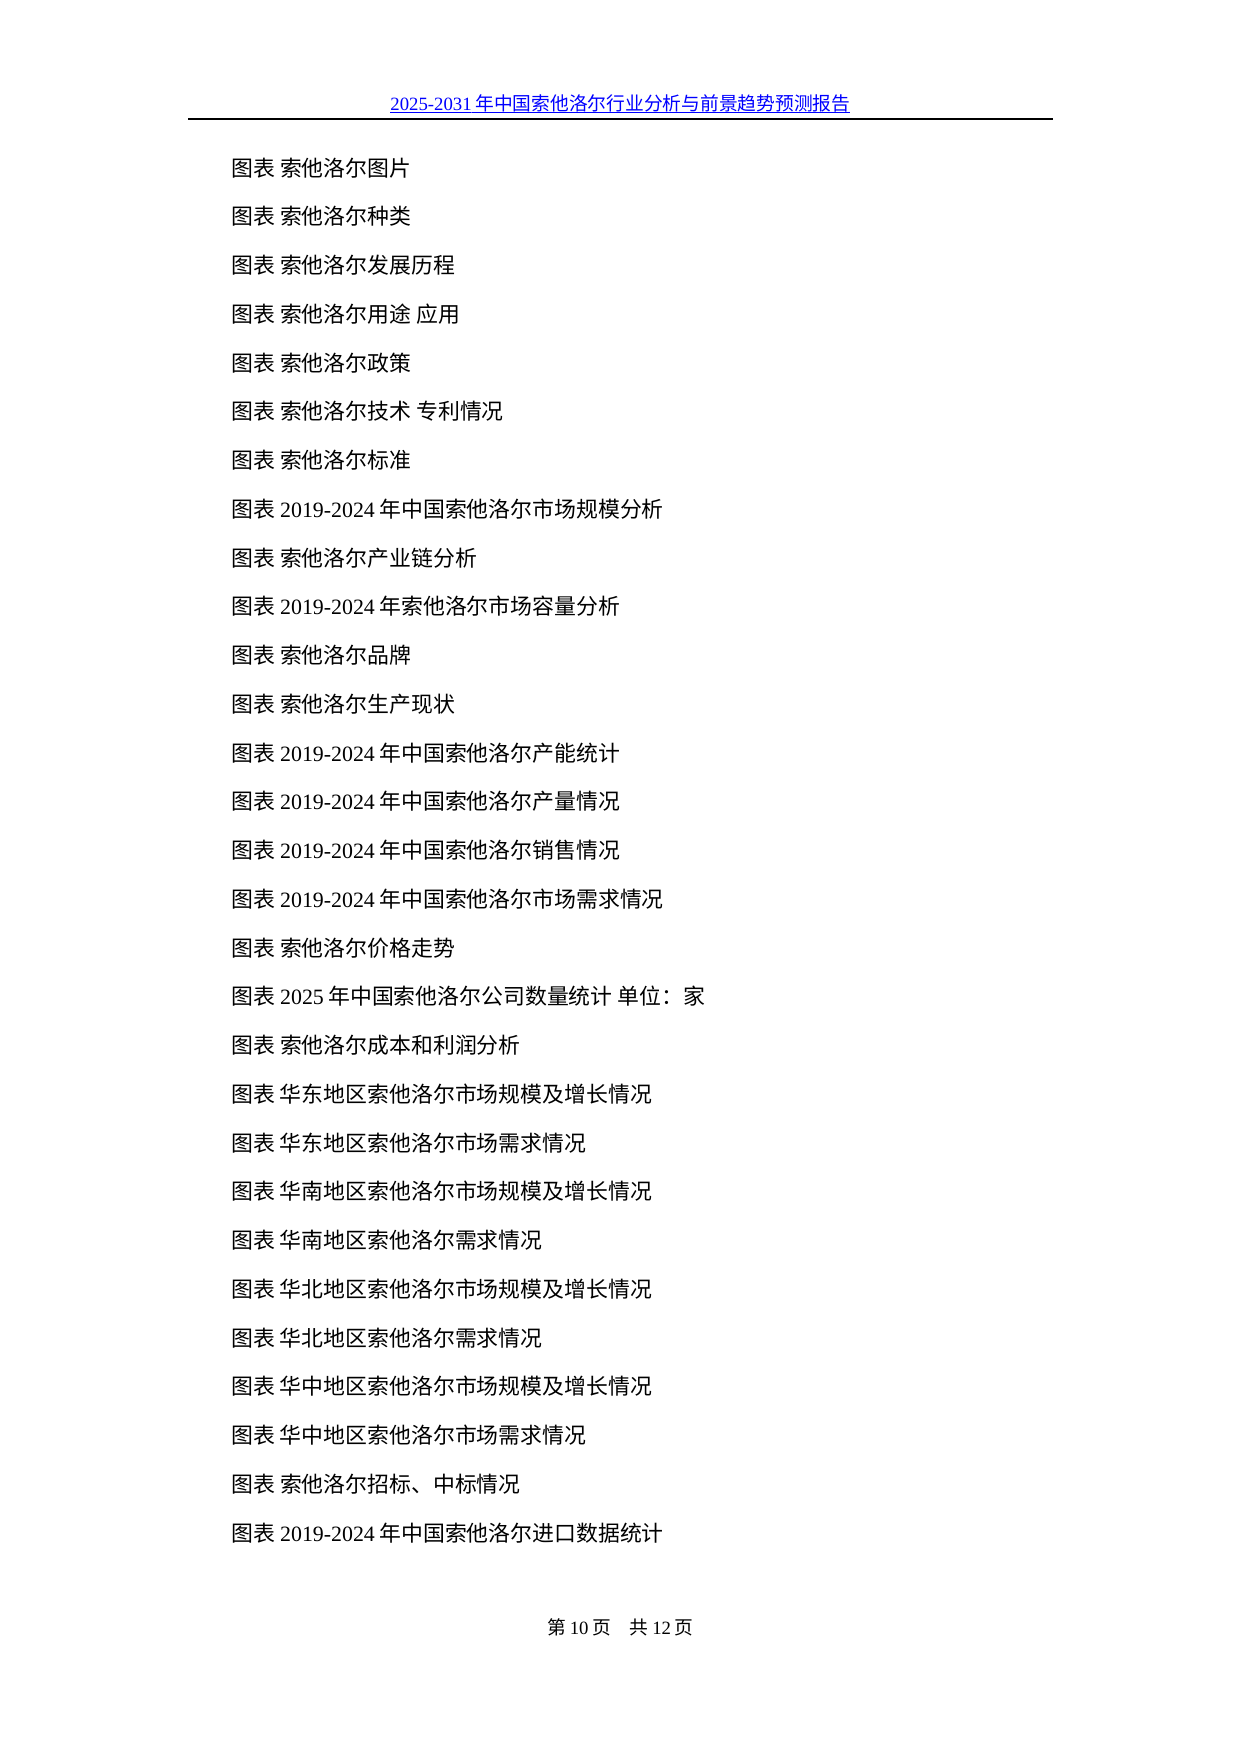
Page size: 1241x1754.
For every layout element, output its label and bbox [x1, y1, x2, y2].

text [187, 150, 1053, 1548]
